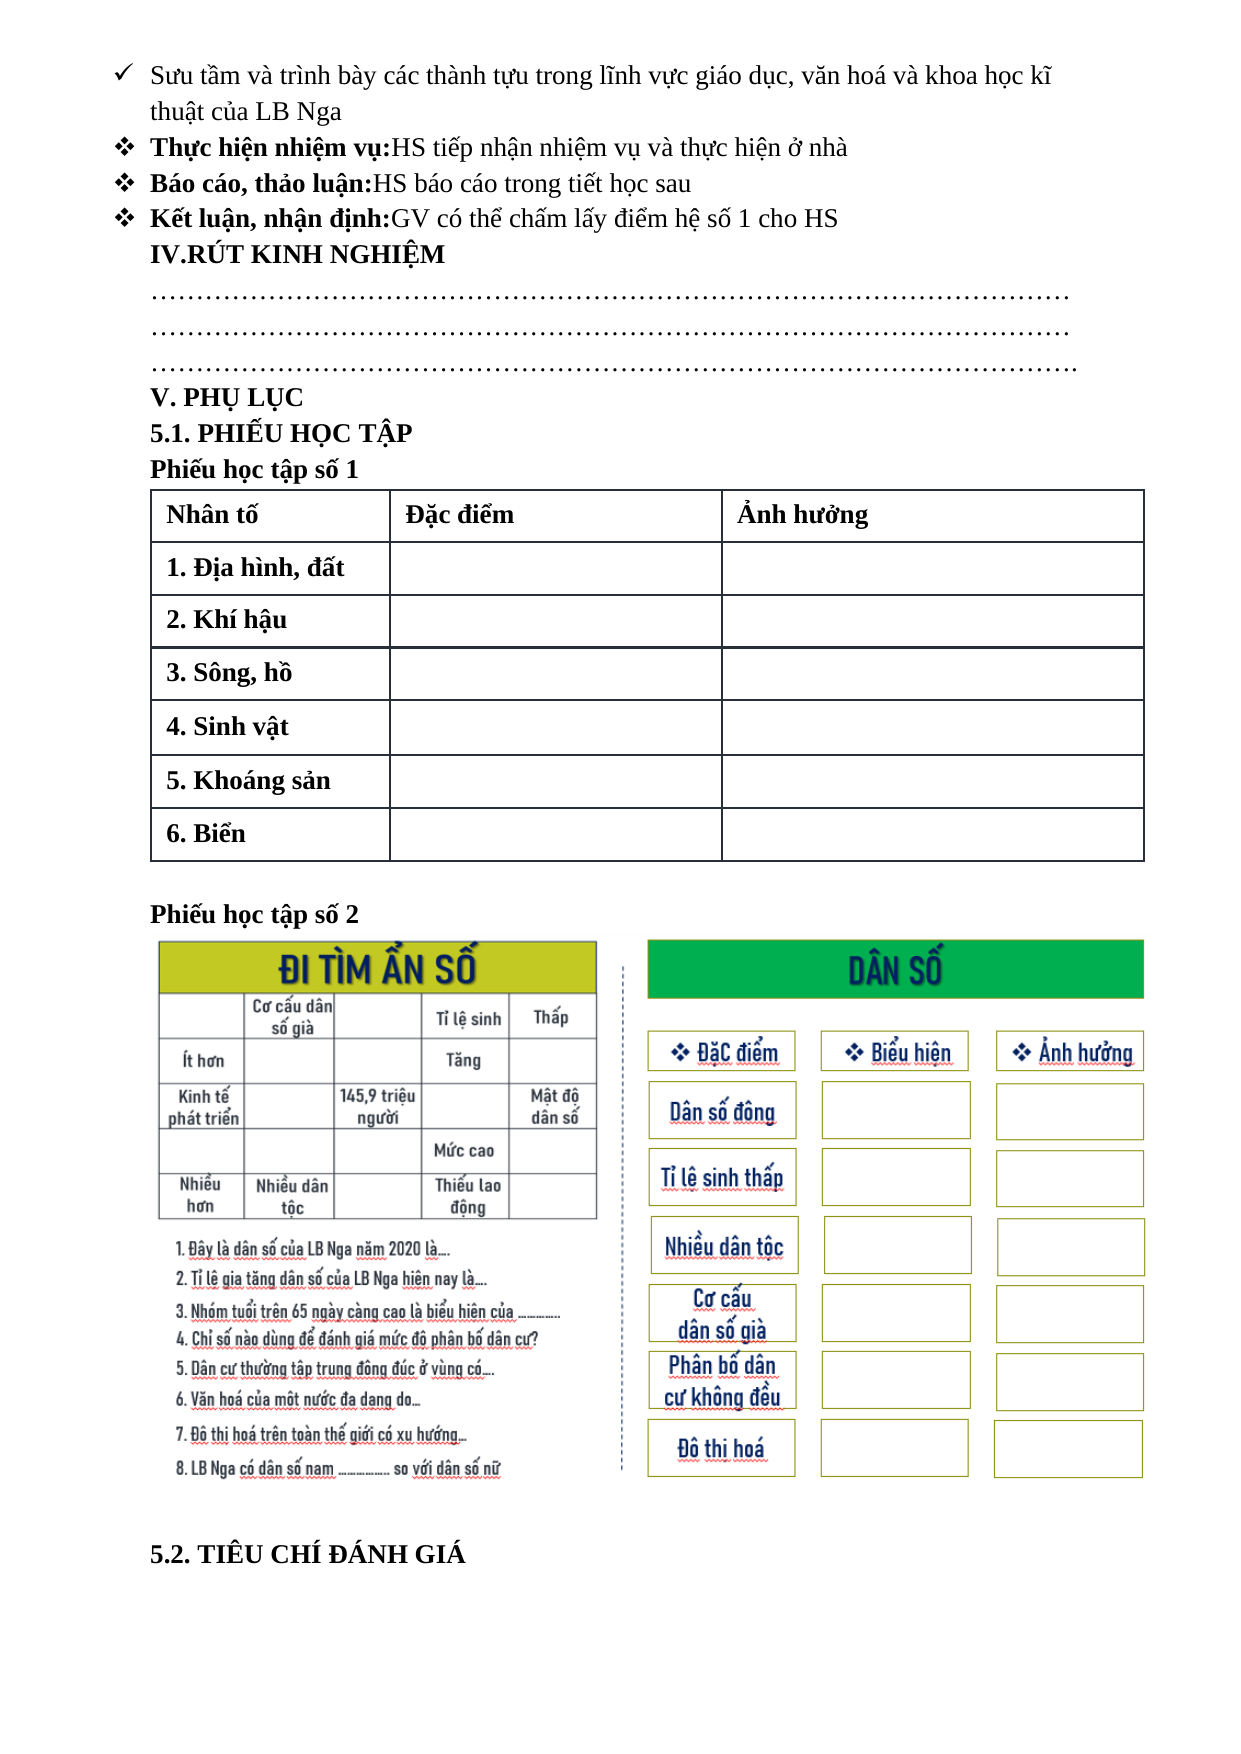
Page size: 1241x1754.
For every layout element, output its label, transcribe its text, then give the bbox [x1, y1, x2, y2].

table_header Đặc điểm [391, 491, 721, 541]
table_cell [391, 701, 721, 754]
list Báo cáo, thảo luận:HS báo cáo trong tiết học sau [112, 167, 1090, 198]
table_cell [391, 596, 721, 646]
table_cell [391, 756, 721, 807]
list Sưu tầm và trình bày các thành tựu trong lĩnh vực giáo dục, văn hoá và khoa học kĩ thuật của LB Nga [112, 59, 1090, 126]
table_cell [723, 701, 1143, 754]
picture [150, 933, 1154, 1499]
table_cell [391, 809, 721, 860]
text Phiếu học tập số 1 [150, 453, 1090, 484]
table_cell [391, 543, 721, 593]
table_cell 5. Khoáng sản [152, 756, 389, 807]
table_cell 3. Sông, hồ [152, 649, 389, 699]
text Phiếu học tập số 2 [150, 898, 1090, 929]
table_cell 6. Biển [152, 809, 389, 860]
table_cell 4. Sinh vật [152, 701, 389, 754]
table_cell [723, 543, 1143, 593]
table_header Ảnh hưởng [723, 491, 1143, 541]
table_cell [391, 649, 721, 699]
table_cell [723, 596, 1143, 646]
text IV.RÚT KINH NGHIỆM [150, 238, 1090, 270]
table_cell [723, 649, 1143, 699]
list Thực hiện nhiệm vụ:HS tiếp nhận nhiệm vụ và thực hiện ở nhà [112, 131, 1090, 162]
text 5.2. TIÊU CHÍ ĐÁNH GIÁ [150, 1538, 1090, 1569]
table_cell 2. Khí hậu [152, 596, 389, 646]
text 5.1. PHIẾU HỌC TẬP [150, 417, 1090, 448]
text V. PHỤ LỤC [150, 381, 1090, 413]
table_cell [723, 809, 1143, 860]
list Kết luận, nhận định:GV có thể chấm lấy điểm hệ số 1 cho HS [112, 203, 1090, 234]
table_header Nhân tố [152, 491, 389, 541]
table_cell 1. Địa hình, đất [152, 543, 389, 593]
table_cell [723, 756, 1143, 807]
text ………………………………………………………………………………………………………………………………………………………………………………………………………………………………………………………………………………. [150, 274, 1090, 377]
